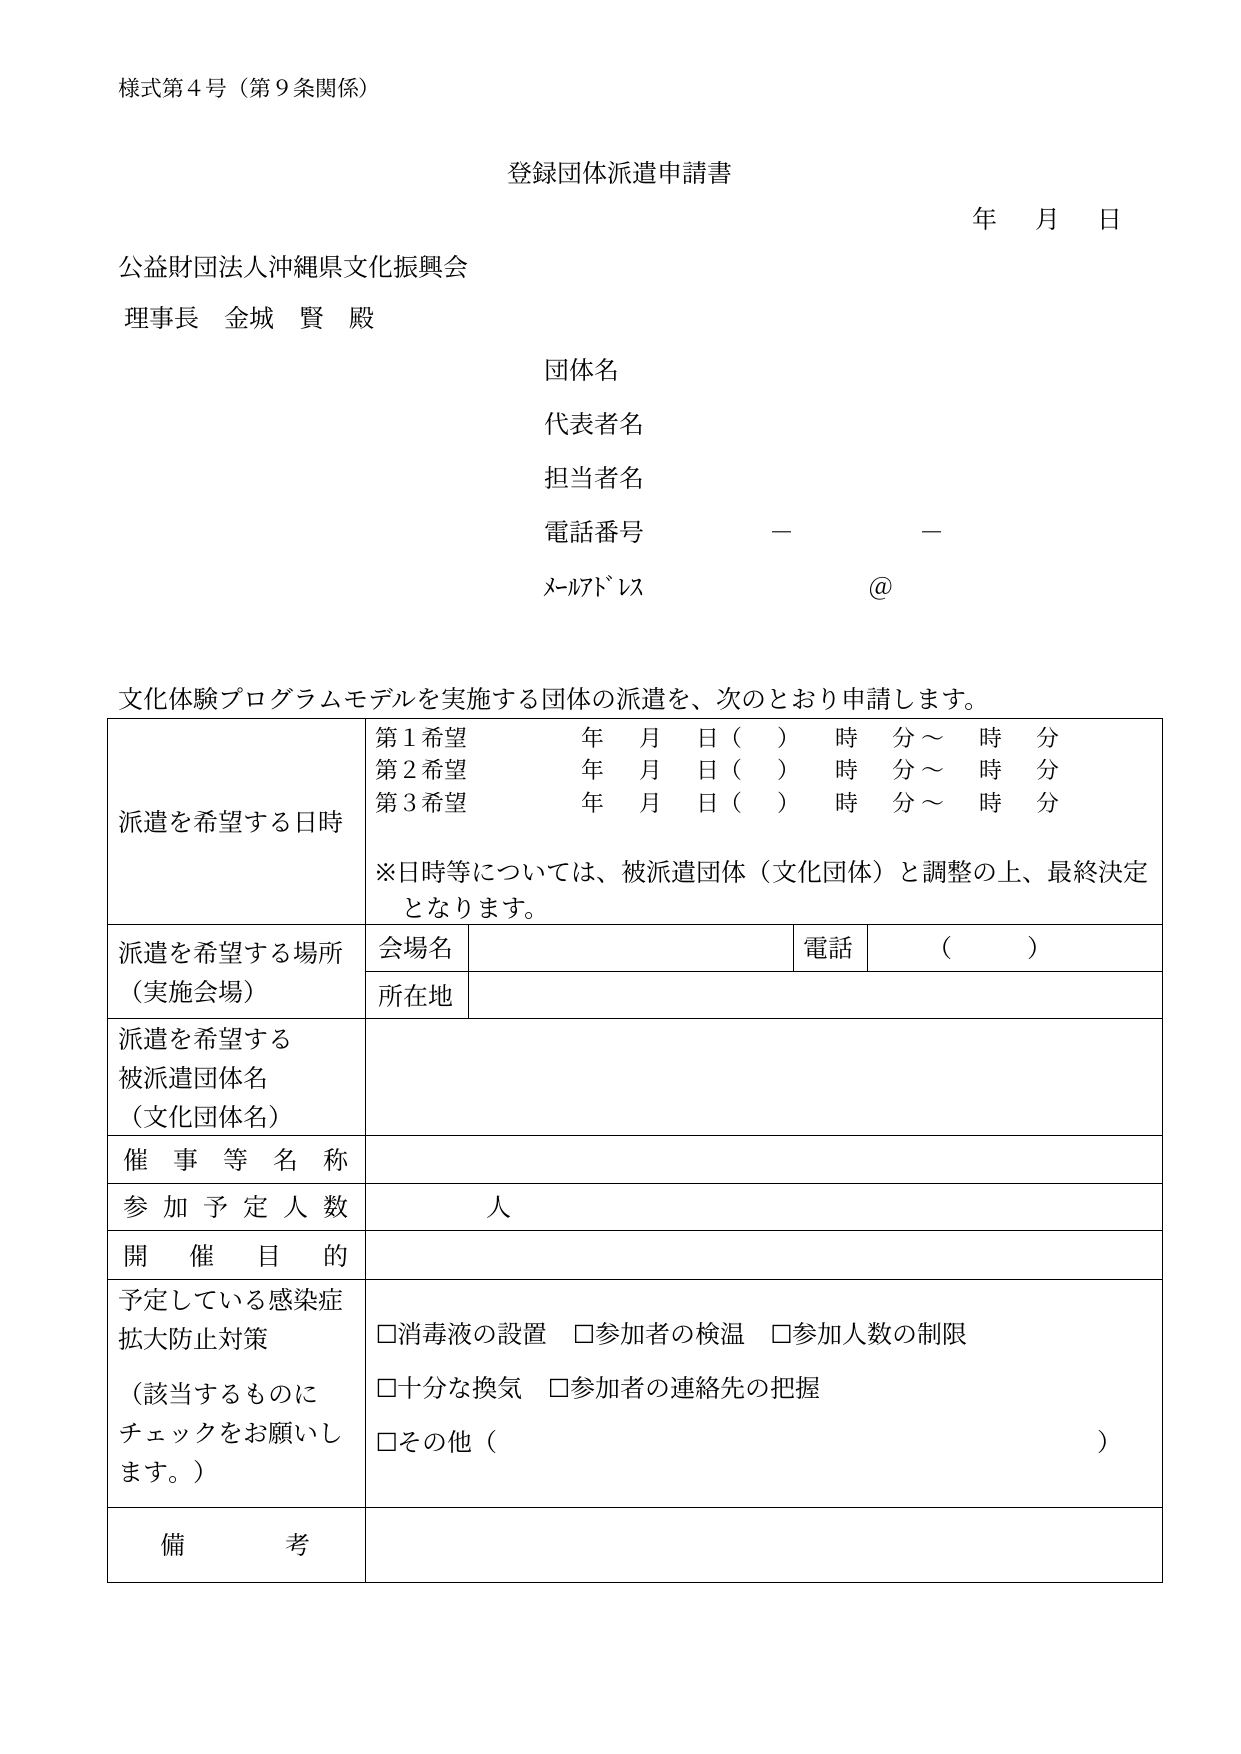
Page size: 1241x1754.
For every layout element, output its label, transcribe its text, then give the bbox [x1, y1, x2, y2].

text ﾒｰﾙｱﾄﾞﾚｽ ＠ [118, 567, 1123, 603]
text 登録団体派遣申請書 [117, 154, 1123, 190]
table_header 派遣を希望する日時 [108, 719, 365, 924]
text 団体名 [119, 351, 1123, 386]
table_cell 催 事 等 名 称 [108, 1136, 365, 1183]
text 電話番号 － － [119, 513, 1123, 549]
table_cell 人 [366, 1184, 1162, 1230]
table_cell 派遣を希望する場所（実施会場） [108, 925, 365, 1018]
table_cell [366, 1231, 1162, 1279]
table_cell 電話 [794, 925, 867, 971]
table_cell [469, 972, 1162, 1018]
table_cell [366, 1136, 1162, 1183]
table_header 第１希望 年 月 日（ ） 時 分 ～ 時 分 第２希望 年 月 日（ ） 時 分 ～ 時 分 第３希望 年 月 日（ ） 時 分 ～ 時 分 ※日時等については、被派遣団体（文化団体）と調整の上、最終決定となります。 [366, 719, 1162, 924]
table_cell 派遣を希望する 被派遣団体名 （文化団体名） [108, 1019, 365, 1135]
text 理事長 金城 賢 殿 [118, 299, 1123, 335]
table_cell 参加予定人数 [108, 1184, 365, 1230]
text 文化体験プログラムモデルを実施する団体の派遣を、次のとおり申請します。 [118, 679, 1123, 715]
table_cell 所在地 [366, 972, 468, 1018]
table_cell （ ） [868, 925, 1162, 971]
table_cell 予定している感染症拡大防止対策 （該当するものにチェックをお願いします。） [108, 1280, 365, 1507]
text 担当者名 [119, 459, 1123, 495]
text 年 月 日 [118, 200, 1123, 236]
text 公益財団法人沖縄県文化振興会 [118, 248, 1123, 284]
table_cell [469, 925, 793, 971]
table_cell 備 考 [108, 1508, 365, 1582]
table_cell 開催目的 [108, 1231, 365, 1279]
text 代表者名 [119, 405, 1123, 441]
table_cell 消毒液の設置 参加者の検温 参加人数の制限 十分な換気 参加者の連絡先の把握 その他（ ） [366, 1280, 1162, 1507]
table_cell 会場名 [366, 925, 468, 971]
table_cell [366, 1508, 1162, 1582]
table_cell [366, 1019, 1162, 1135]
